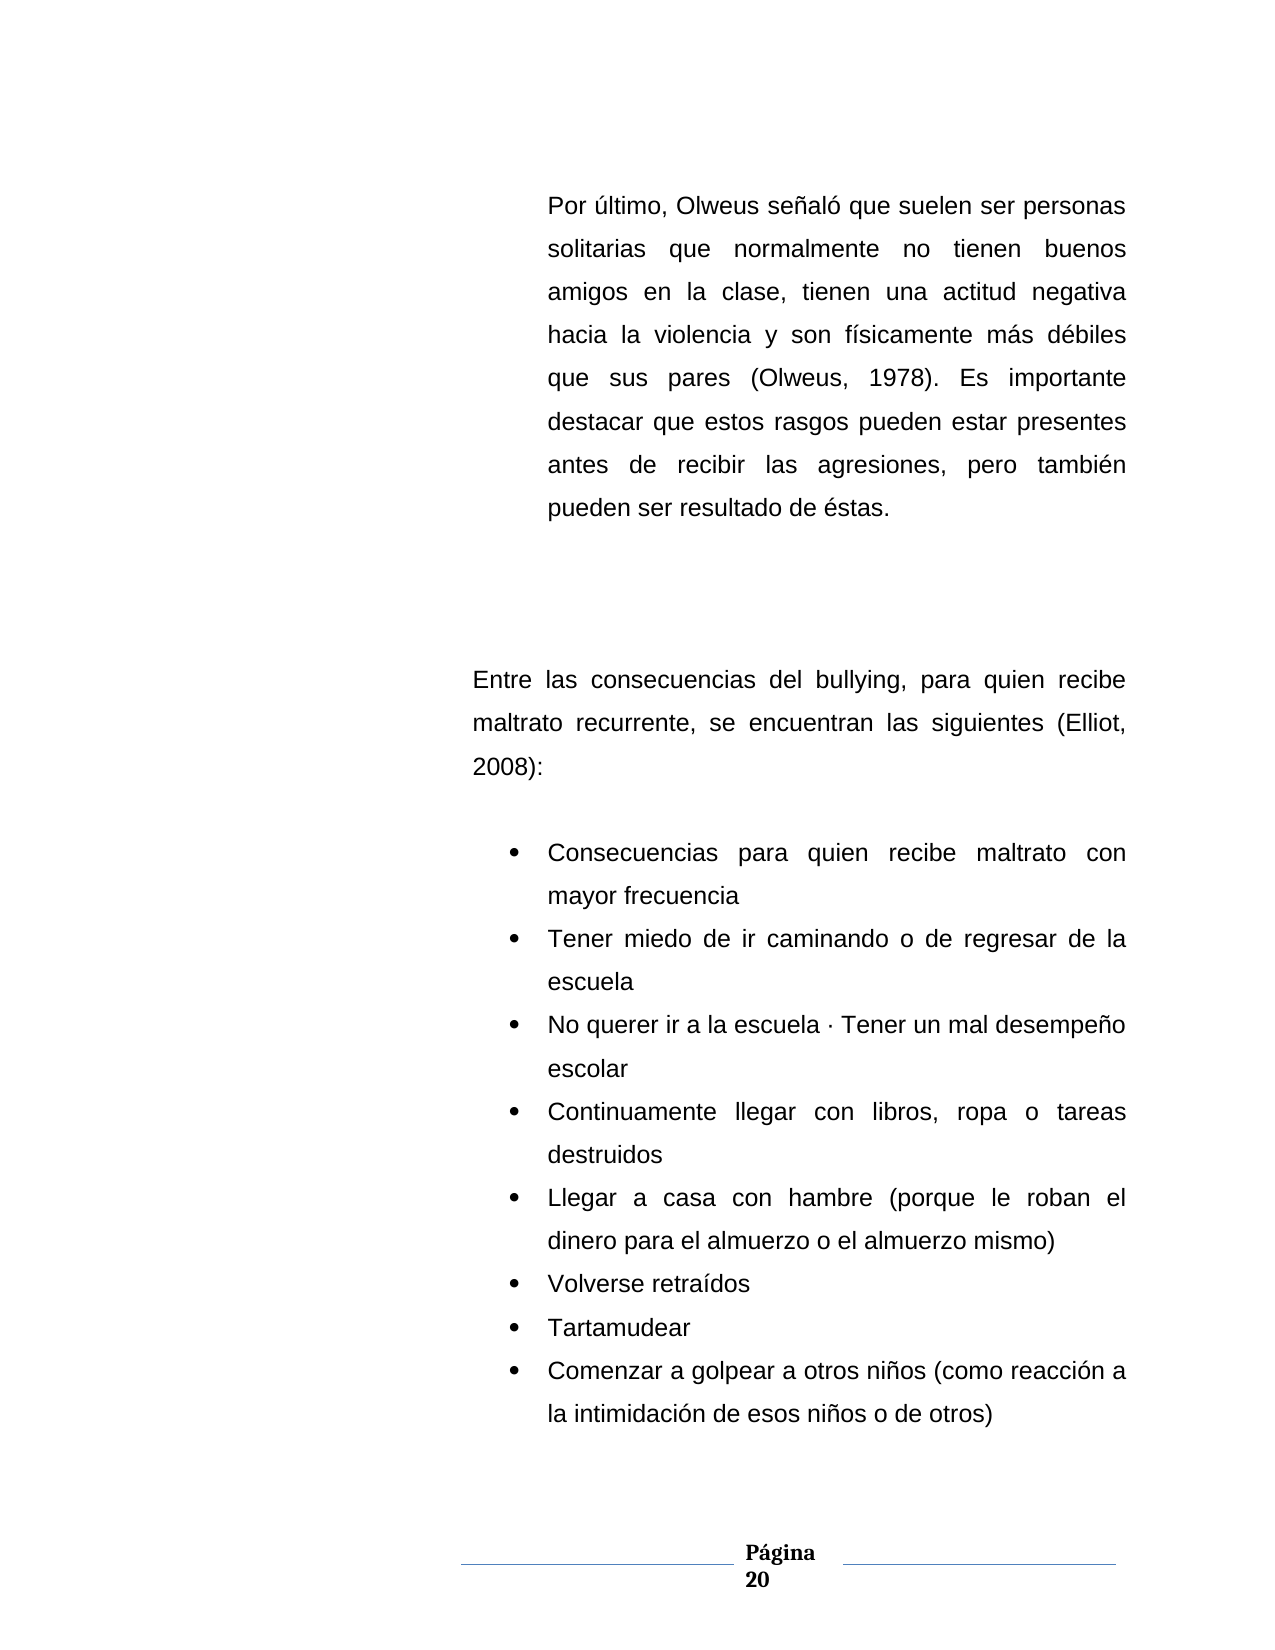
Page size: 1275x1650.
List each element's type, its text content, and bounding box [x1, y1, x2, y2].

text Entre las consecuencias del bullying, para quien recibe maltrato recurrente, se encuentran las siguientes (Elliot, 2008): [472, 665, 1127, 780]
list Volverse retraídos [510, 1269, 1127, 1298]
list Por último, Olweus señaló que suelen ser personas solitarias que normalmente no tienen buenos amigos en la clase, tienen una actitud negativa hacia la violencia y son físicamente más débiles que sus pares (Olweus, 1978). Es importante destacar que estos rasgos pueden estar presentes antes de recibir las agresiones, pero también pueden ser resultado de éstas. [547, 191, 1127, 521]
list No querer ir a la escuela ∙ Tener un mal desempeño escolar [510, 1010, 1127, 1082]
list Tartamudear [510, 1313, 1127, 1342]
list Consecuencias para quien recibe maltrato con mayor frecuencia [510, 838, 1127, 910]
list Comenzar a golpear a otros niños (como reacción a la intimidación de esos niños o de otros) [510, 1356, 1127, 1428]
list Llegar a casa con hambre (porque le roban el dinero para el almuerzo o el almuerzo mismo) [510, 1183, 1127, 1255]
list Continuamente llegar con libros, ropa o tareas destruidos [510, 1097, 1127, 1169]
list Tener miedo de ir caminando o de regresar de la escuela [510, 924, 1127, 996]
